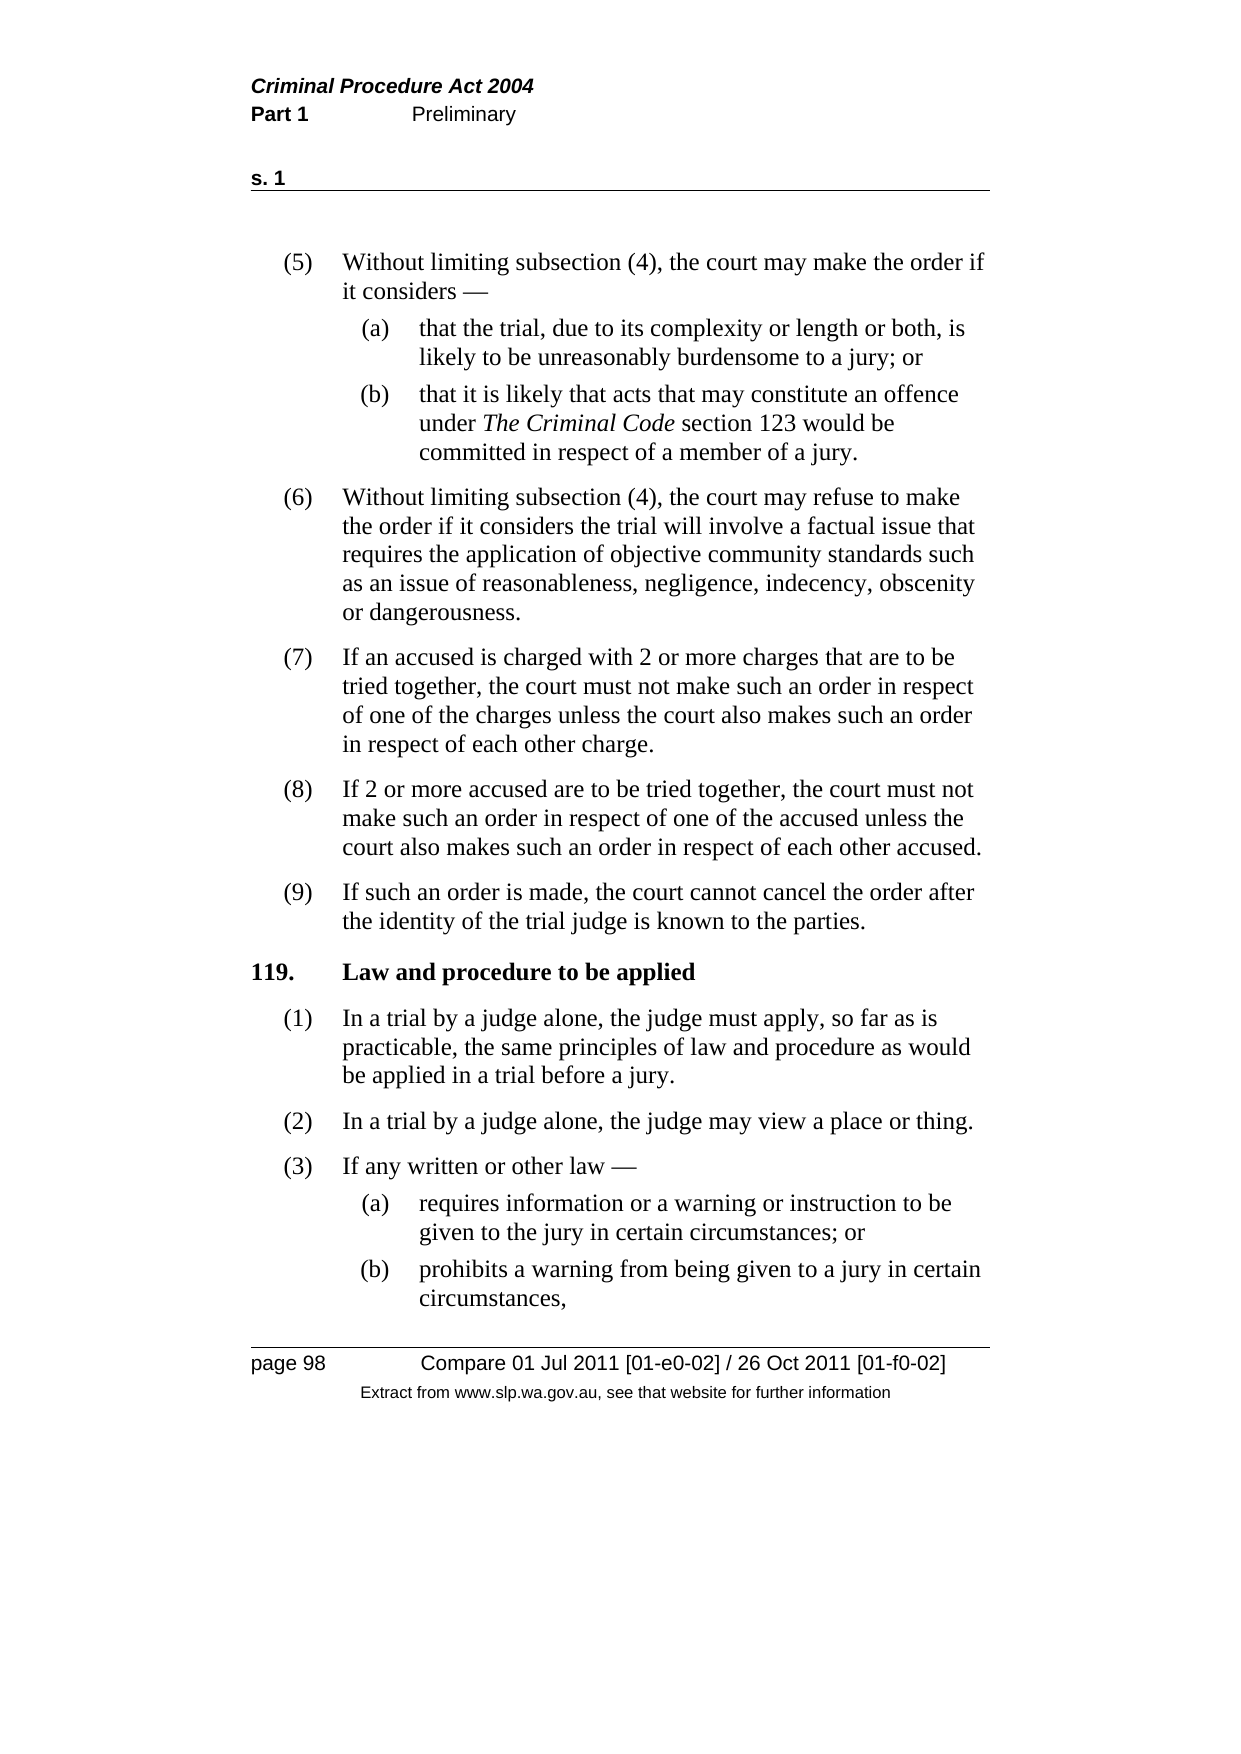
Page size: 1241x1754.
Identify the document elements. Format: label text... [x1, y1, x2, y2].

subtitle 119. Law and procedure to be applied [251, 957, 990, 986]
text (b) that it is likely that acts that may constitute an offence under The Criminal Code section 123 would be committed in respect of a member of a jury. [251, 379, 990, 465]
text (5) Without limiting subsection (4), the court may make the order if it considers — [251, 247, 990, 305]
text (9) If such an order is made, the court cannot cancel the order after the identity of the trial judge is known to the parties. [251, 877, 990, 934]
text (7) If an accused is charged with 2 or more charges that are to be tried together, the court must not make such an order in respect of one of the charges unless the court also makes such an order in respect of each other charge. [251, 642, 990, 757]
text (1) In a trial by a judge alone, the judge must apply, so far as is practicable, the same principles of law and procedure as would be applied in a trial before a jury. [251, 1003, 990, 1089]
text (3) If any written or other law — [251, 1151, 990, 1180]
text (8) If 2 or more accused are to be tried together, the court must not make such an order in respect of one of the accused unless the court also makes such an order in respect of each other accused. [251, 774, 990, 860]
text (6) Without limiting subsection (4), the court may refuse to make the order if it considers the trial will involve a factual issue that requires the application of objective community standards such as an issue of reasonableness, negligence, indecency, obscenity or dangerousness. [251, 482, 990, 626]
text (b) prohibits a warning from being given to a jury in certain circumstances, [251, 1254, 990, 1312]
text (2) In a trial by a judge alone, the judge may view a place or thing. [251, 1106, 990, 1134]
text (a) that the trial, due to its complexity or length or both, is likely to be unreasonably burdensome to a jury; or [251, 313, 990, 371]
text (a) requires information or a warning or instruction to be given to the jury in certain circumstances; or [251, 1188, 990, 1246]
